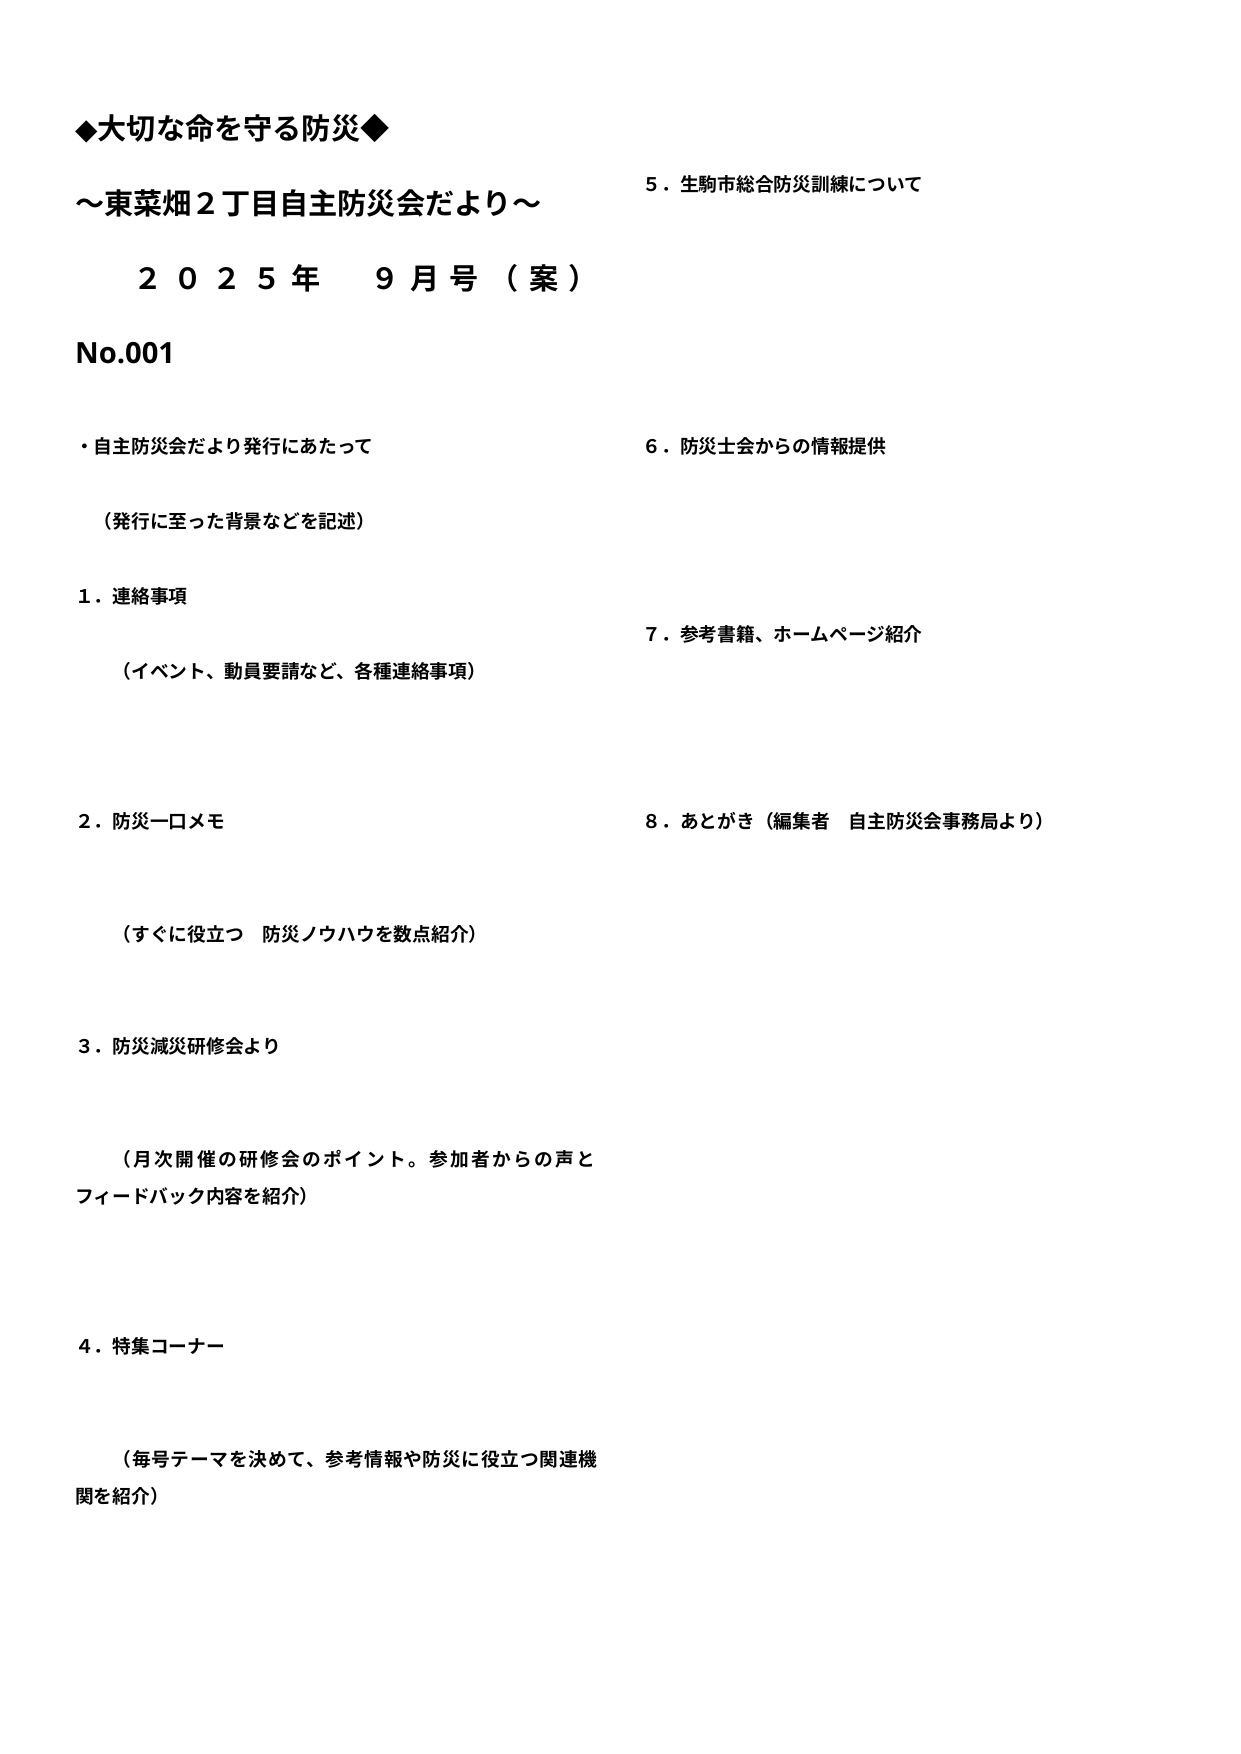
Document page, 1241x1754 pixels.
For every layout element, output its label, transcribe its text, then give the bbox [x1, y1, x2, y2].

text （月次開催の研修会のポイント。参加者からの声とフィードバック内容を紹介） [75, 1139, 598, 1214]
text （すぐに役立つ 防災ノウハウを数点紹介） [75, 914, 598, 952]
text ８．あとがき（編集者 自主防災会事務局より） [642, 802, 1165, 839]
text ２０２５年 ９月号（案） No.001 [75, 239, 598, 389]
text ３．防災減災研修会より [75, 1027, 598, 1064]
text （イベント、動員要請など、各種連絡事項） [75, 652, 598, 689]
text ・自主防災会だより発行にあたって [75, 427, 598, 464]
text ２．防災一口メモ [75, 802, 598, 839]
text ４．特集コーナー [75, 1289, 598, 1364]
text （毎号テーマを決めて、参考情報や防災に役立つ関連機関を紹介） [75, 1439, 598, 1514]
text （発行に至った背景などを記述） １．連絡事項 [75, 502, 598, 614]
text ５．生駒市総合防災訓練について ６．防災士会からの情報提供 [642, 164, 1165, 464]
text ～東菜畑２丁目自主防災会だより～ [75, 164, 598, 239]
text ７．参考書籍、ホームページ紹介 [642, 614, 1165, 652]
text ◆大切な命を守る防災◆ [75, 89, 598, 164]
